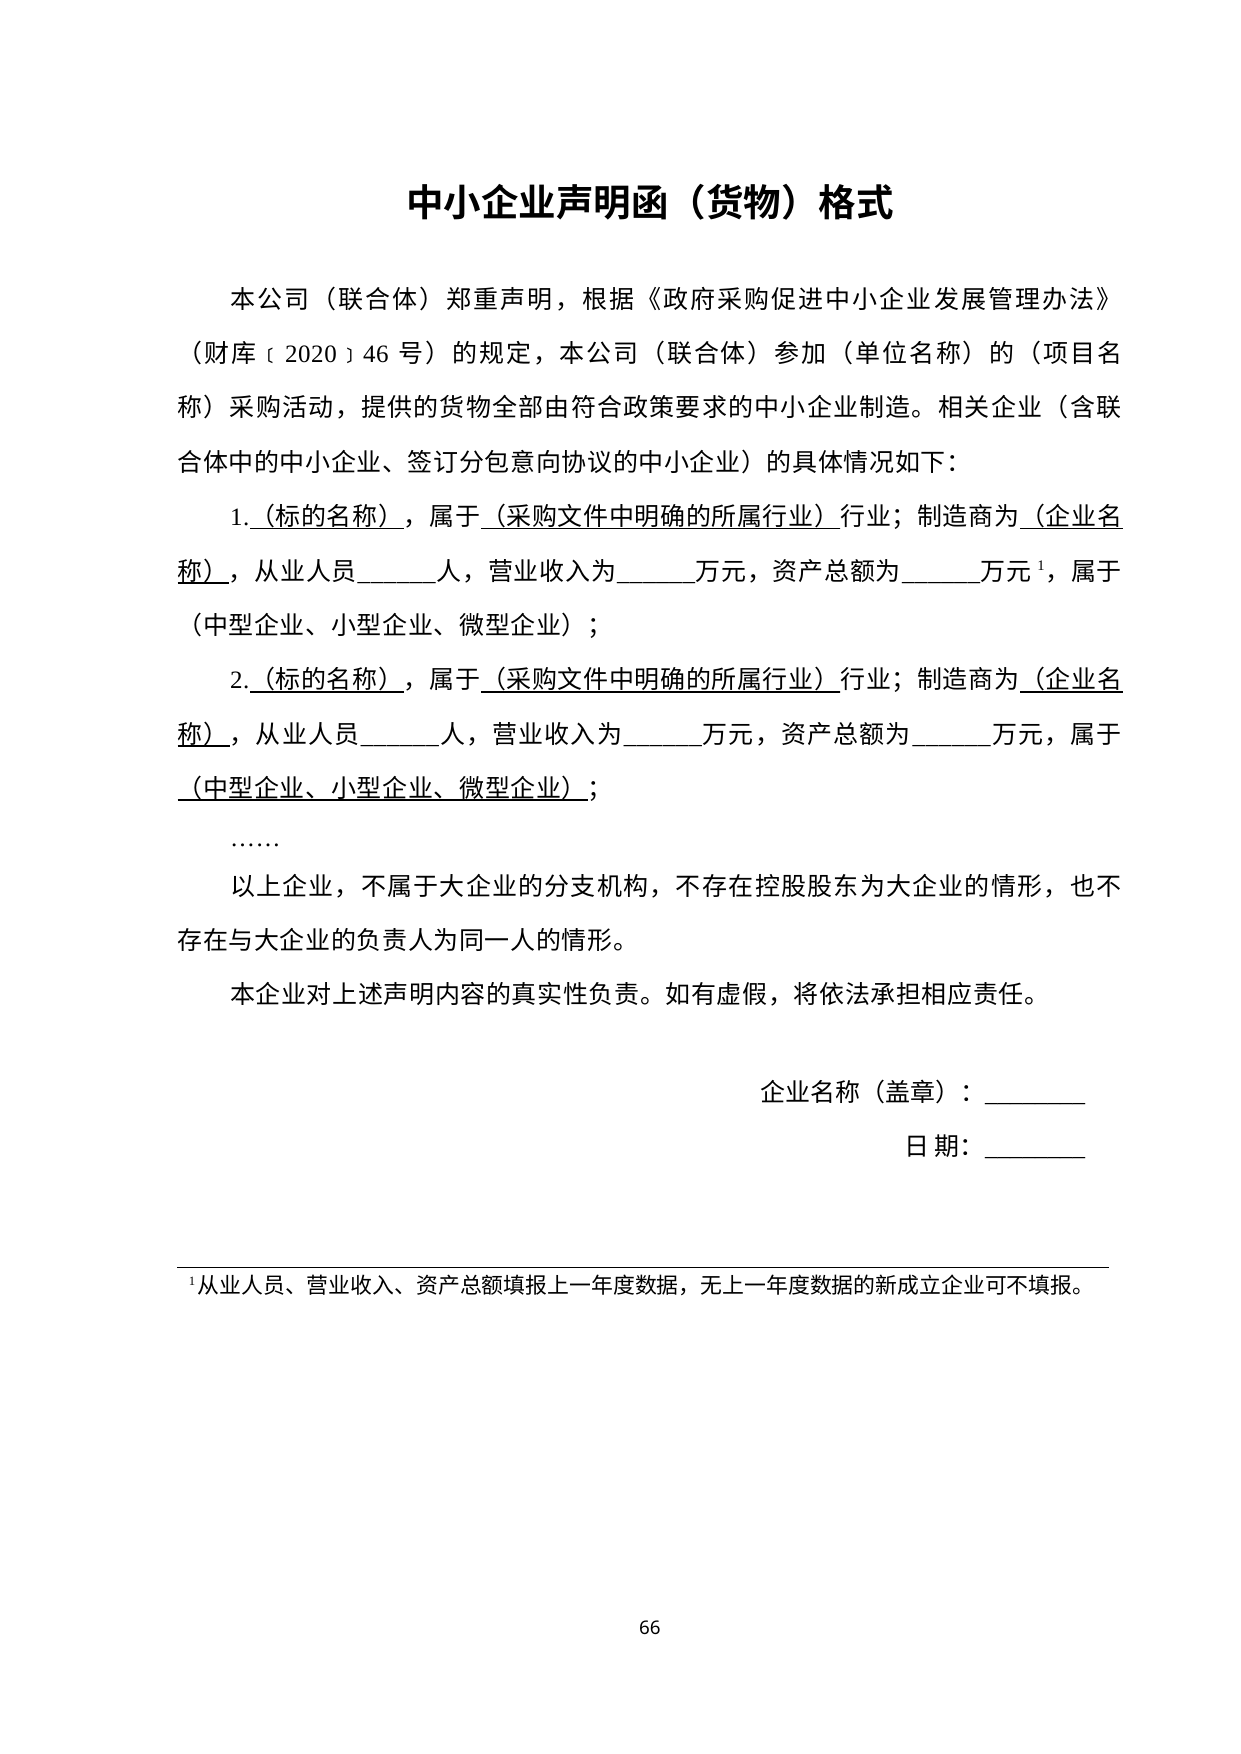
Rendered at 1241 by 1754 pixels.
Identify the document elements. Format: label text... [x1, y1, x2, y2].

text 2.（标的名称），属于（采购文件中明确的所属行业）行业；制造商为（企业名称），从业人员______人，营业收入为______万元，资产总额为______万元，属于（中型企业、小型企业、微型企业）； [177, 660, 1122, 805]
text 中小企业声明函（货物）格式 [177, 173, 1122, 227]
text 1.（标的名称），属于（采购文件中明确的所属行业）行业；制造商为（企业名称），从业人员______人，营业收入为______万元，资产总额为______万元1，属于（中型企业、小型企业、微型企业）； [177, 497, 1122, 642]
text 日 期：________ [177, 1127, 1084, 1163]
text 以上企业，不属于大企业的分支机构，不存在控股股东为大企业的情形，也不存在与大企业的负责人为同一人的情形。 [177, 866, 1122, 957]
text 本企业对上述声明内容的真实性负责。如有虚假，将依法承担相应责任。 [177, 975, 1122, 1011]
text 企业名称（盖章）：________ [177, 1072, 1084, 1108]
text 本公司（联合体）郑重声明，根据《政府采购促进中小企业发展管理办法》（财库﹝2020﹞46 号）的规定，本公司（联合体）参加（单位名称）的（项目名称）采购活动，提供的货物全部由符合政策要求的中小企业制造。相关企业（含联合体中的中小企业、签订分包意向协议的中小企业）的具体情况如下： [177, 279, 1122, 478]
text …… [177, 823, 1122, 852]
table_header 1从业人员、营业收入、资产总额填报上一年度数据，无上一年度数据的新成立企业可不填报。 [177, 1268, 1109, 1300]
